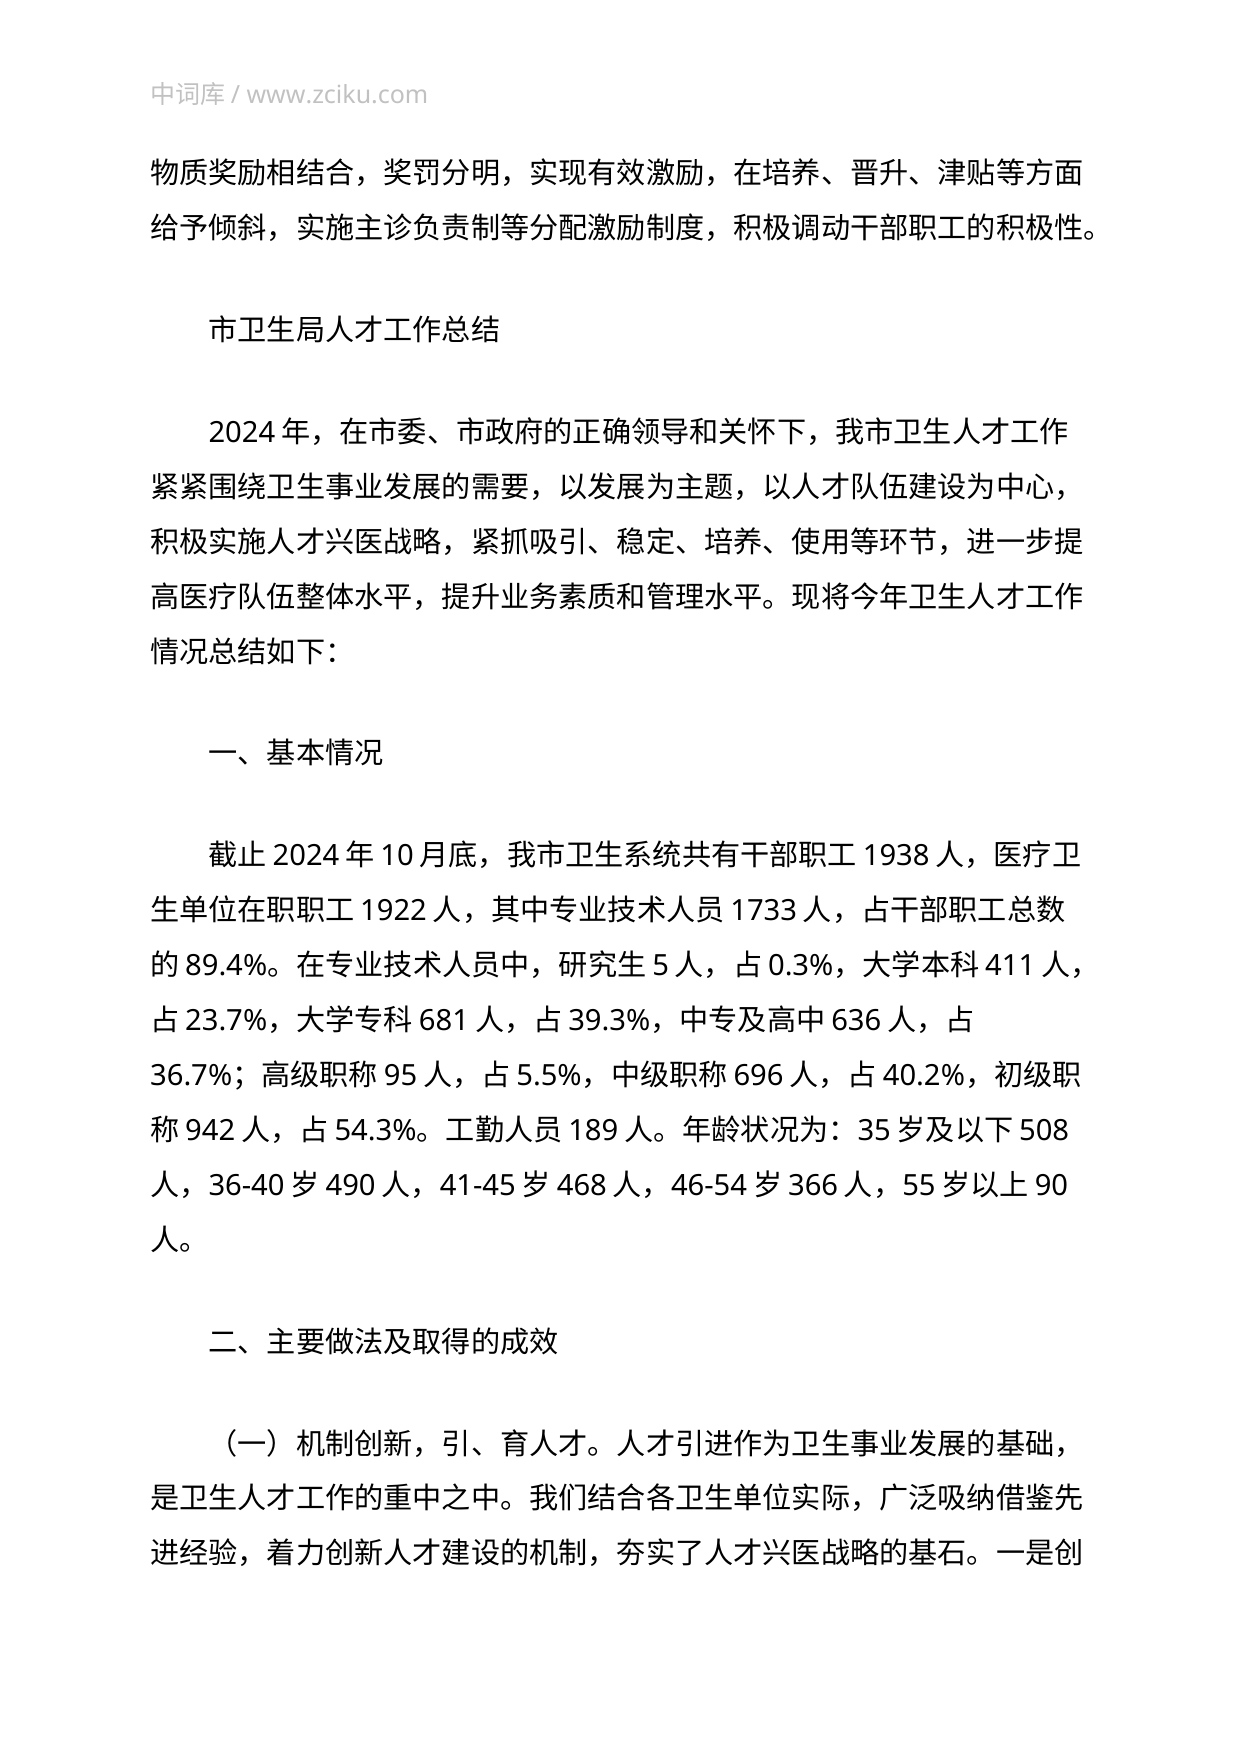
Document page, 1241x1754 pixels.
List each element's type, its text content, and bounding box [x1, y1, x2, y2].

text 市卫生局人才工作总结 [150, 307, 1090, 349]
text 二、主要做法及取得的成效 [150, 1318, 1090, 1361]
text 2024年，在市委、市政府的正确领导和关怀下，我市卫生人才工作紧紧围绕卫生事业发展的需要，以发展为主题，以人才队伍建设为中心，积极实施人才兴医战略，紧抓吸引、稳定、培养、使用等环节，进一步提高医疗队伍整体水平，提升业务素质和管理水平。现将今年卫生人才工作情况总结如下： [150, 408, 1090, 670]
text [150, 1420, 1090, 1572]
text 截止2024年10月底，我市卫生系统共有干部职工1938人，医疗卫生单位在职职工1922人，其中专业技术人员1733人，占干部职工总数的89.4%。在专业技术人员中，研究生5人，占0.3%，大学本科411人，占23.7%，大学专科681人，占39.3%，中专及高中636人，占36.7%；高级职称95人，占5.5%，中级职称696人，占40.2%，初级职称942人，占54.3%。工勤人员189人。年龄状况为：35岁及以下508人，36-40岁490人，41-45岁468人，46-54岁366人，55岁以上90人。 [150, 832, 1090, 1259]
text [150, 150, 1090, 247]
text 一、基本情况 [150, 730, 1090, 772]
